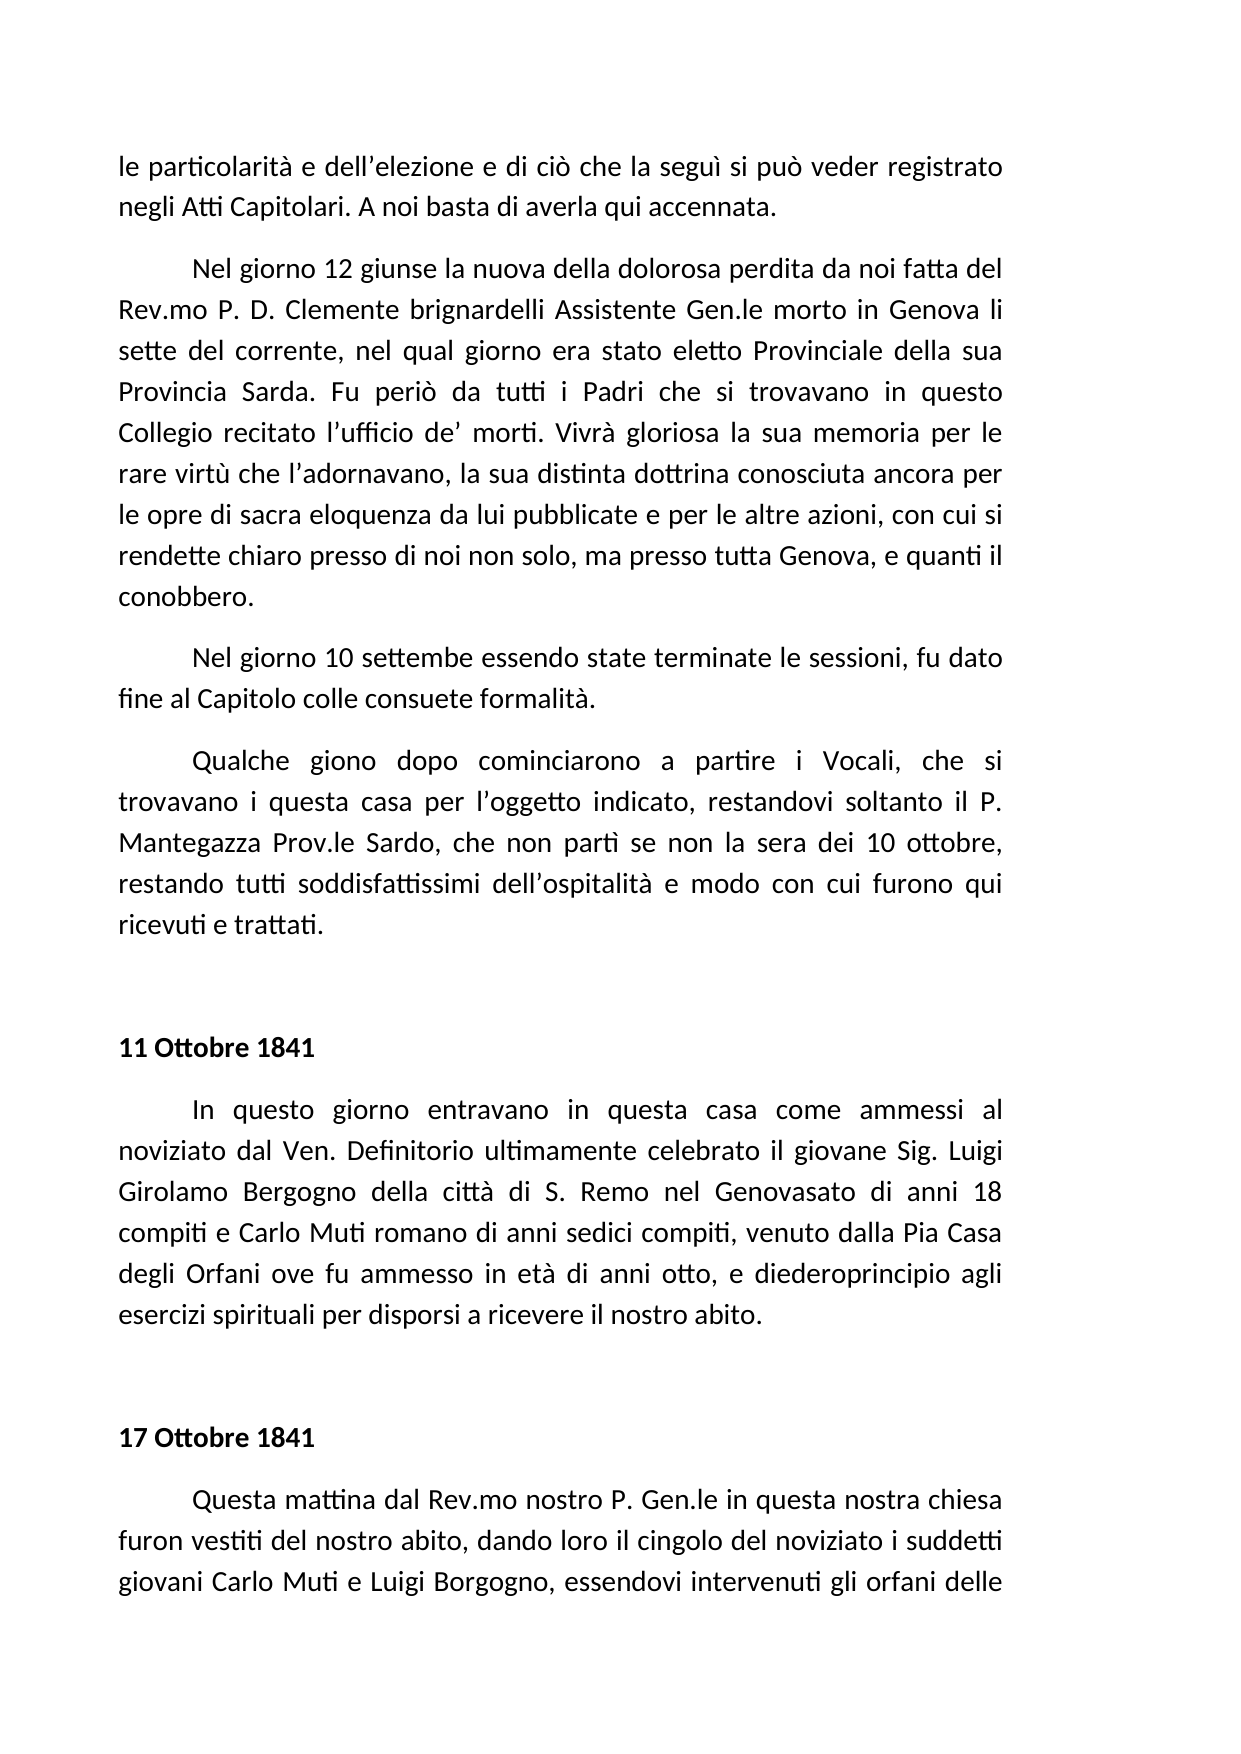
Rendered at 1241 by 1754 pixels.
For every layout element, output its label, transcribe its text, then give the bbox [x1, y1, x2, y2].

text Qualche giono dopo cominciarono a partire i Vocali, che si trovavano i questa casa per l’oggetto indicato, restandovi soltanto il P. Mantegazza Prov.le Sardo, che non partì se non la sera dei 10 ottobre, restando tutti soddisfattissimi dell’ospitalità e modo con cui furono qui ricevuti e trattati. [118, 742, 1004, 942]
text Nel giorno 10 settembe essendo state terminate le sessioni, fu dato fine al Capitolo colle consuete formalità. [118, 639, 1004, 716]
text 11 Ottobre 1841 [118, 1029, 1004, 1065]
text In questo giorno entravano in questa casa come ammessi al noviziato dal Ven. Definitorio ultimamente celebrato il giovane Sig. Luigi Girolamo Bergogno della città di S. Remo nel Genovasato di anni 18 compiti e Carlo Muti romano di anni sedici compiti, venuto dalla Pia Casa degli Orfani ove fu ammesso in età di anni otto, e diederoprincipio agli esercizi spirituali per disporsi a ricevere il nostro abito. [118, 1091, 1004, 1332]
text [118, 1481, 1004, 1599]
text 17 Ottobre 1841 [118, 1419, 1004, 1455]
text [118, 148, 1004, 224]
text Nel giorno 12 giunse la nuova della dolorosa perdita da noi fatta del Rev.mo P. D. Clemente brignardelli Assistente Gen.le morto in Genova li sette del corrente, nel qual giorno era stato eletto Provinciale della sua Provincia Sarda. Fu periò da tutti i Padri che si trovavano in questo Collegio recitato l’ufficio de’ morti. Vivrà gloriosa la sua memoria per le rare virtù che l’adornavano, la sua distinta dottrina conosciuta ancora per le opre di sacra eloquenza da lui pubblicate e per le altre azioni, con cui si rendette chiaro presso di noi non solo, ma presso tutta Genova, e quanti il conobbero. [118, 250, 1004, 613]
